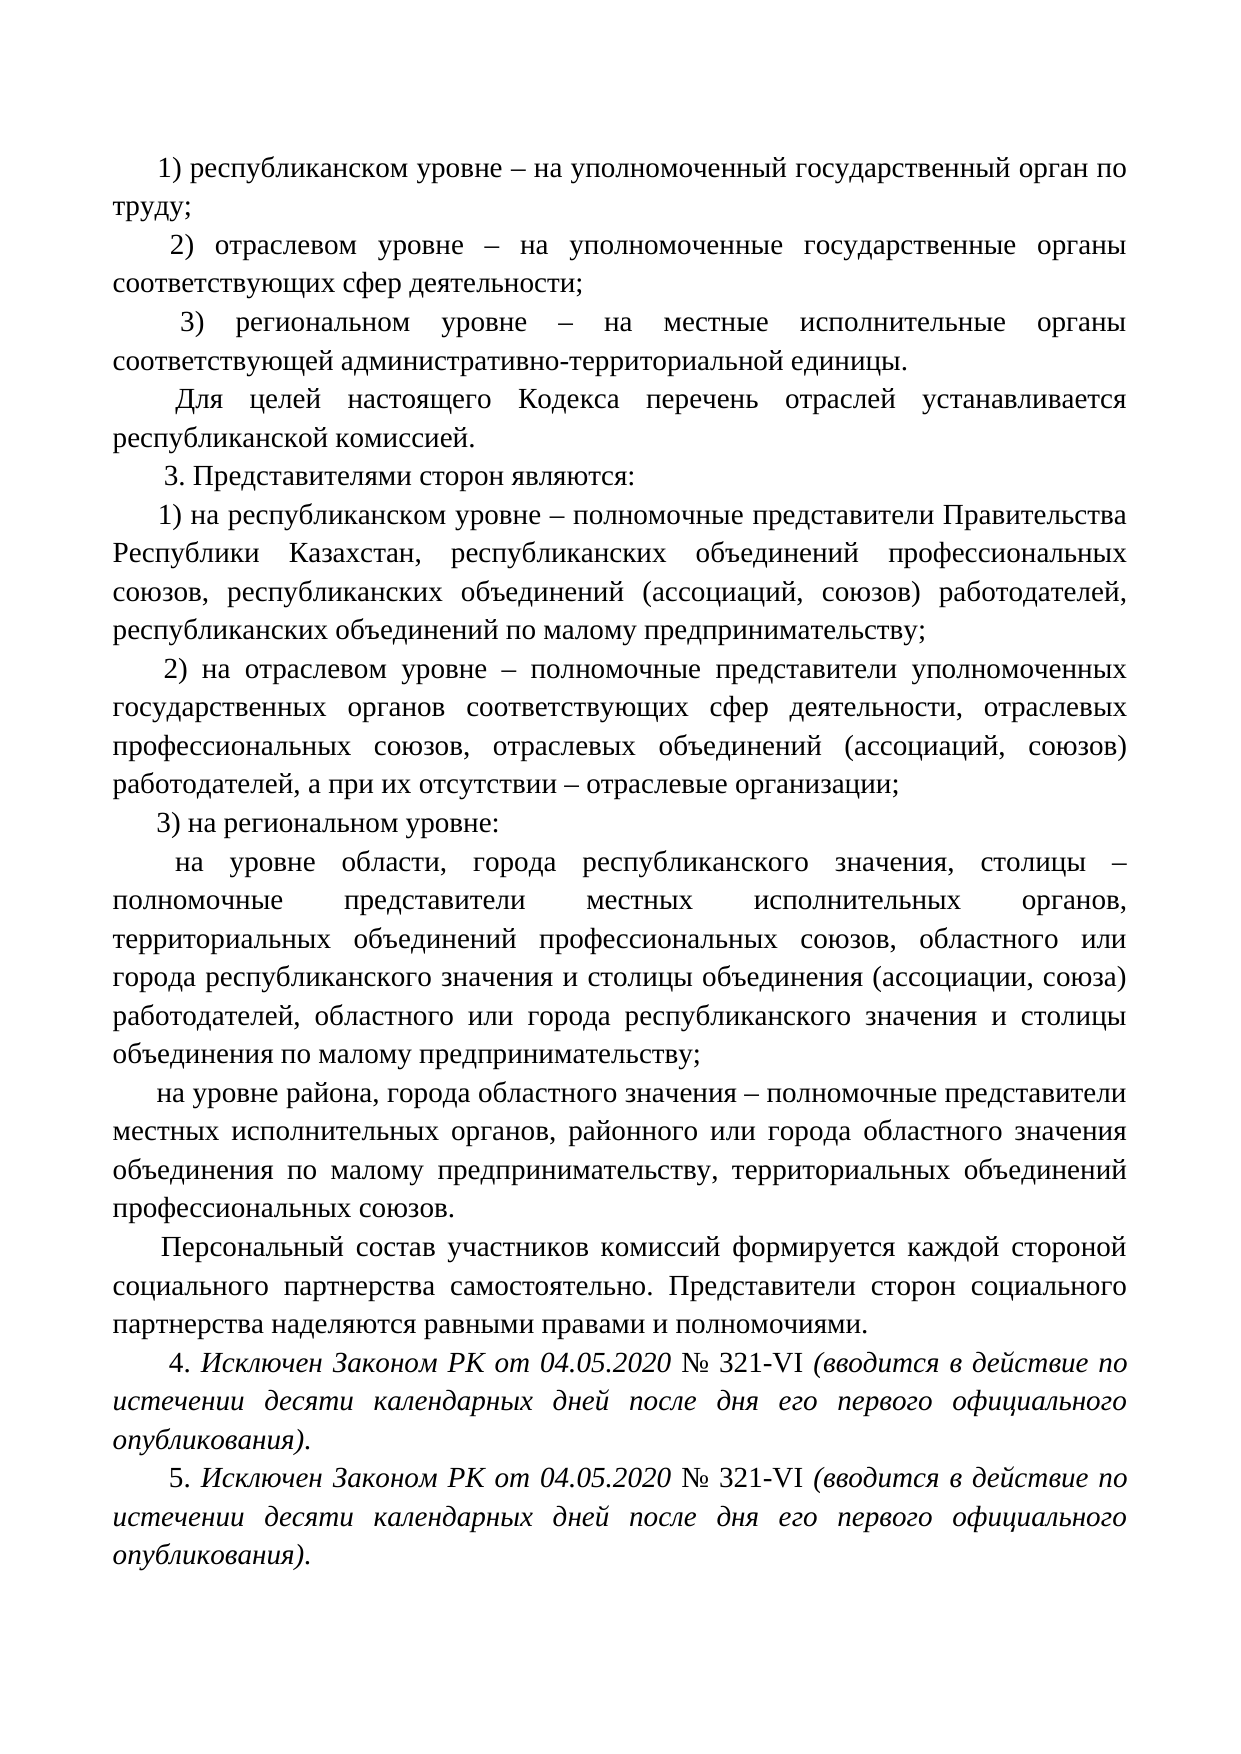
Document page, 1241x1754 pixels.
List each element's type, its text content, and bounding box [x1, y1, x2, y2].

text Для целей настоящего Кодекса перечень отраслей устанавливается республиканской комиссией. [112, 381, 1128, 453]
text 3. Представителями сторон являются: [112, 458, 1128, 492]
text на уровне района, города областного значения – полномочные представители местных исполнительных органов, районного или города областного значения объединения по малому предпринимательству, территориальных объединений профессиональных союзов. [112, 1075, 1128, 1224]
text 3) на региональном уровне: [112, 805, 1128, 839]
text 2) на отраслевом уровне – полномочные представители уполномоченных государственных органов соответствующих сфер деятельности, отраслевых профессиональных союзов, отраслевых объединений (ассоциаций, союзов) работодателей, а при их отсутствии – отраслевые организации; [112, 651, 1128, 800]
text на уровне области, города республиканского значения, столицы – полномочные представители местных исполнительных органов, территориальных объединений профессиональных союзов, областного или города республиканского значения и столицы объединения (ассоциации, союза) работодателей, областного или города республиканского значения и столицы объединения по малому предпринимательству; [112, 844, 1128, 1070]
text 2) отраслевом уровне – на уполномоченные государственные органы соответствующих сфер деятельности; [112, 227, 1128, 299]
text Персональный состав участников комиссий формируется каждой стороной социального партнерства самостоятельно. Представители сторон социального партнерства наделяются равными правами и полномочиями. [112, 1229, 1128, 1340]
text 3) региональном уровне – на местные исполнительные органы соответствующей административно-территориальной единицы. [112, 304, 1128, 376]
text 1) на республиканском уровне – полномочные представители Правительства Республики Казахстан, республиканских объединений профессиональных союзов, республиканских объединений (ассоциаций, союзов) работодателей, республиканских объединений по малому предпринимательству; [112, 497, 1128, 646]
text 5. Исключен Законом РК от 04.05.2020 № 321-VІ (вводится в действие по истечении десяти календарных дней после дня его первого официального опубликования). [112, 1460, 1128, 1571]
text 1) республиканском уровне – на уполномоченный государственный орган по труду; [112, 150, 1128, 222]
text 4. Исключен Законом РК от 04.05.2020 № 321-VІ (вводится в действие по истечении десяти календарных дней после дня его первого официального опубликования). [112, 1345, 1128, 1455]
